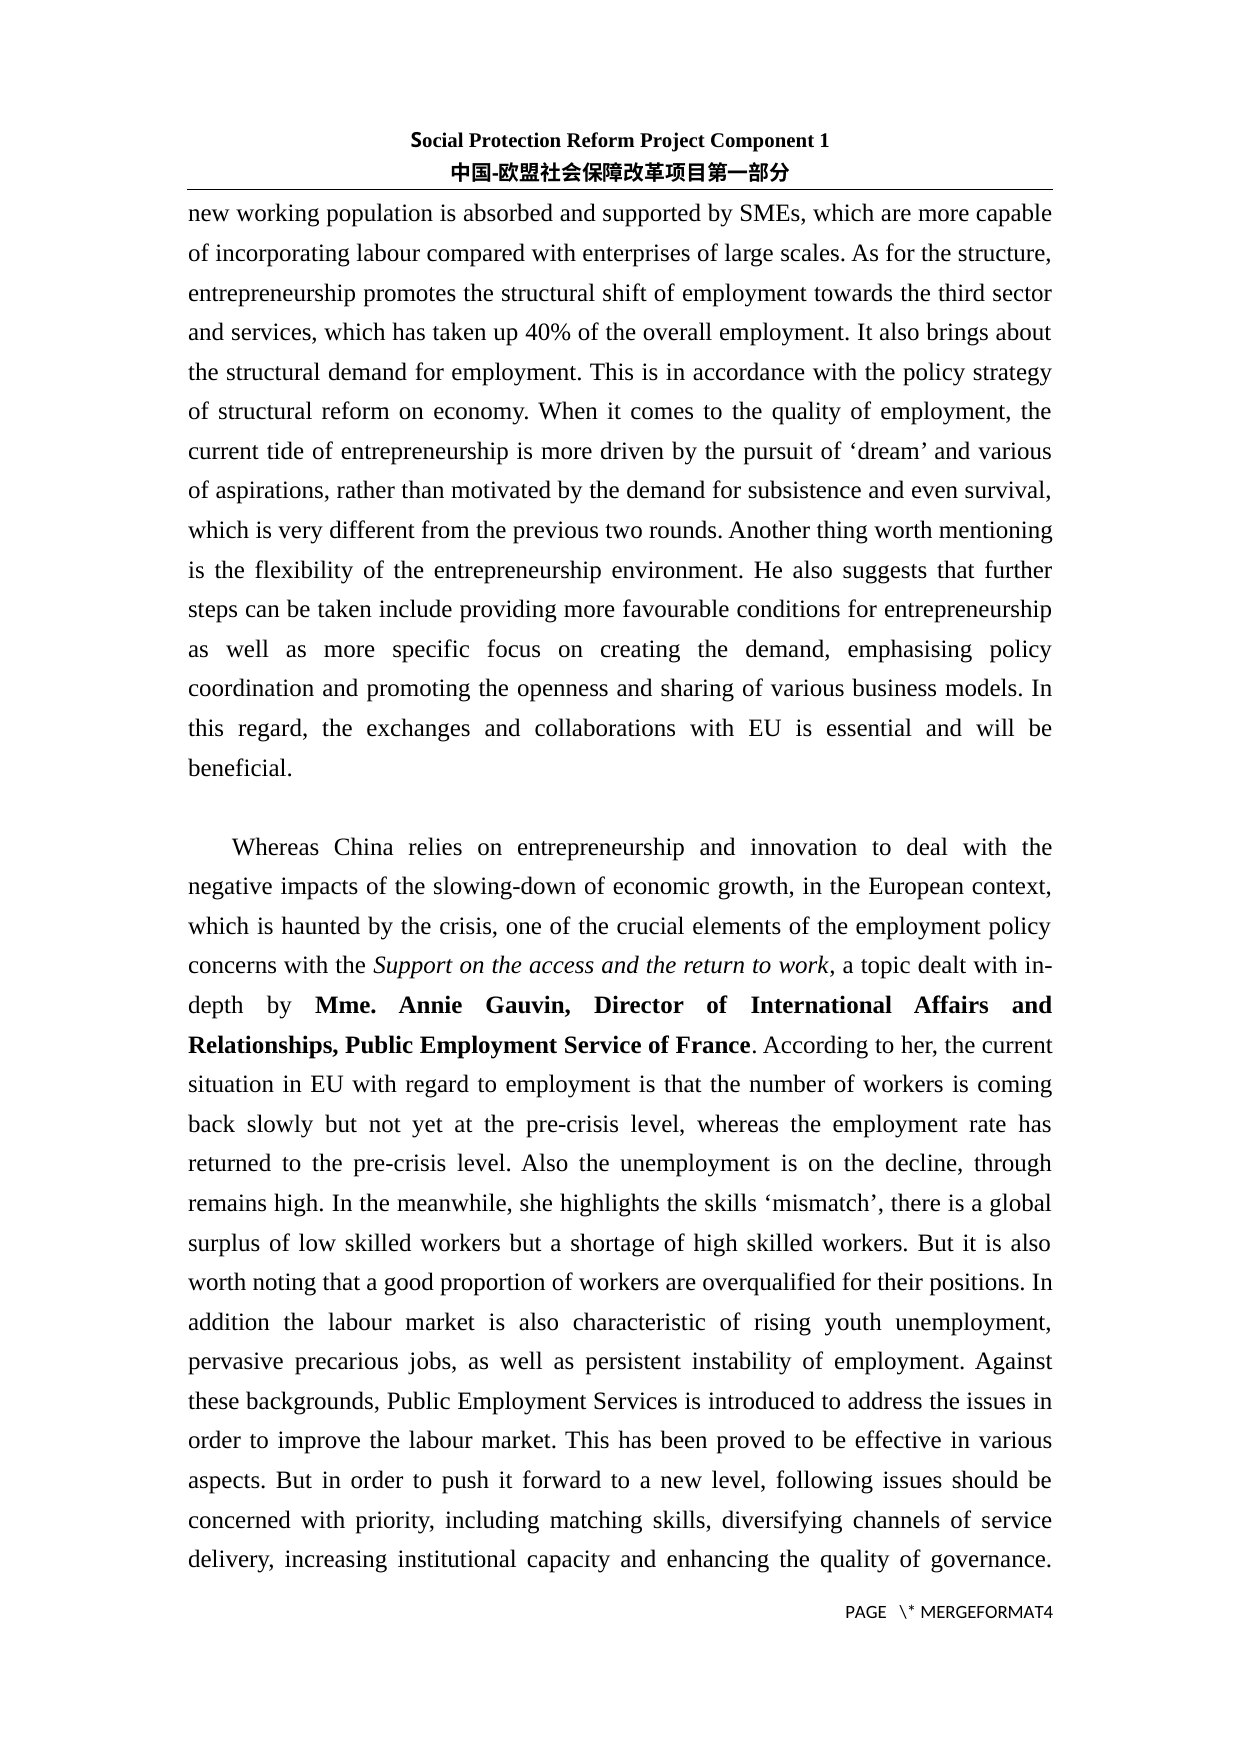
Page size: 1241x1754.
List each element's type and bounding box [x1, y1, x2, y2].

text [188, 823, 1053, 1576]
text [187, 190, 1053, 784]
